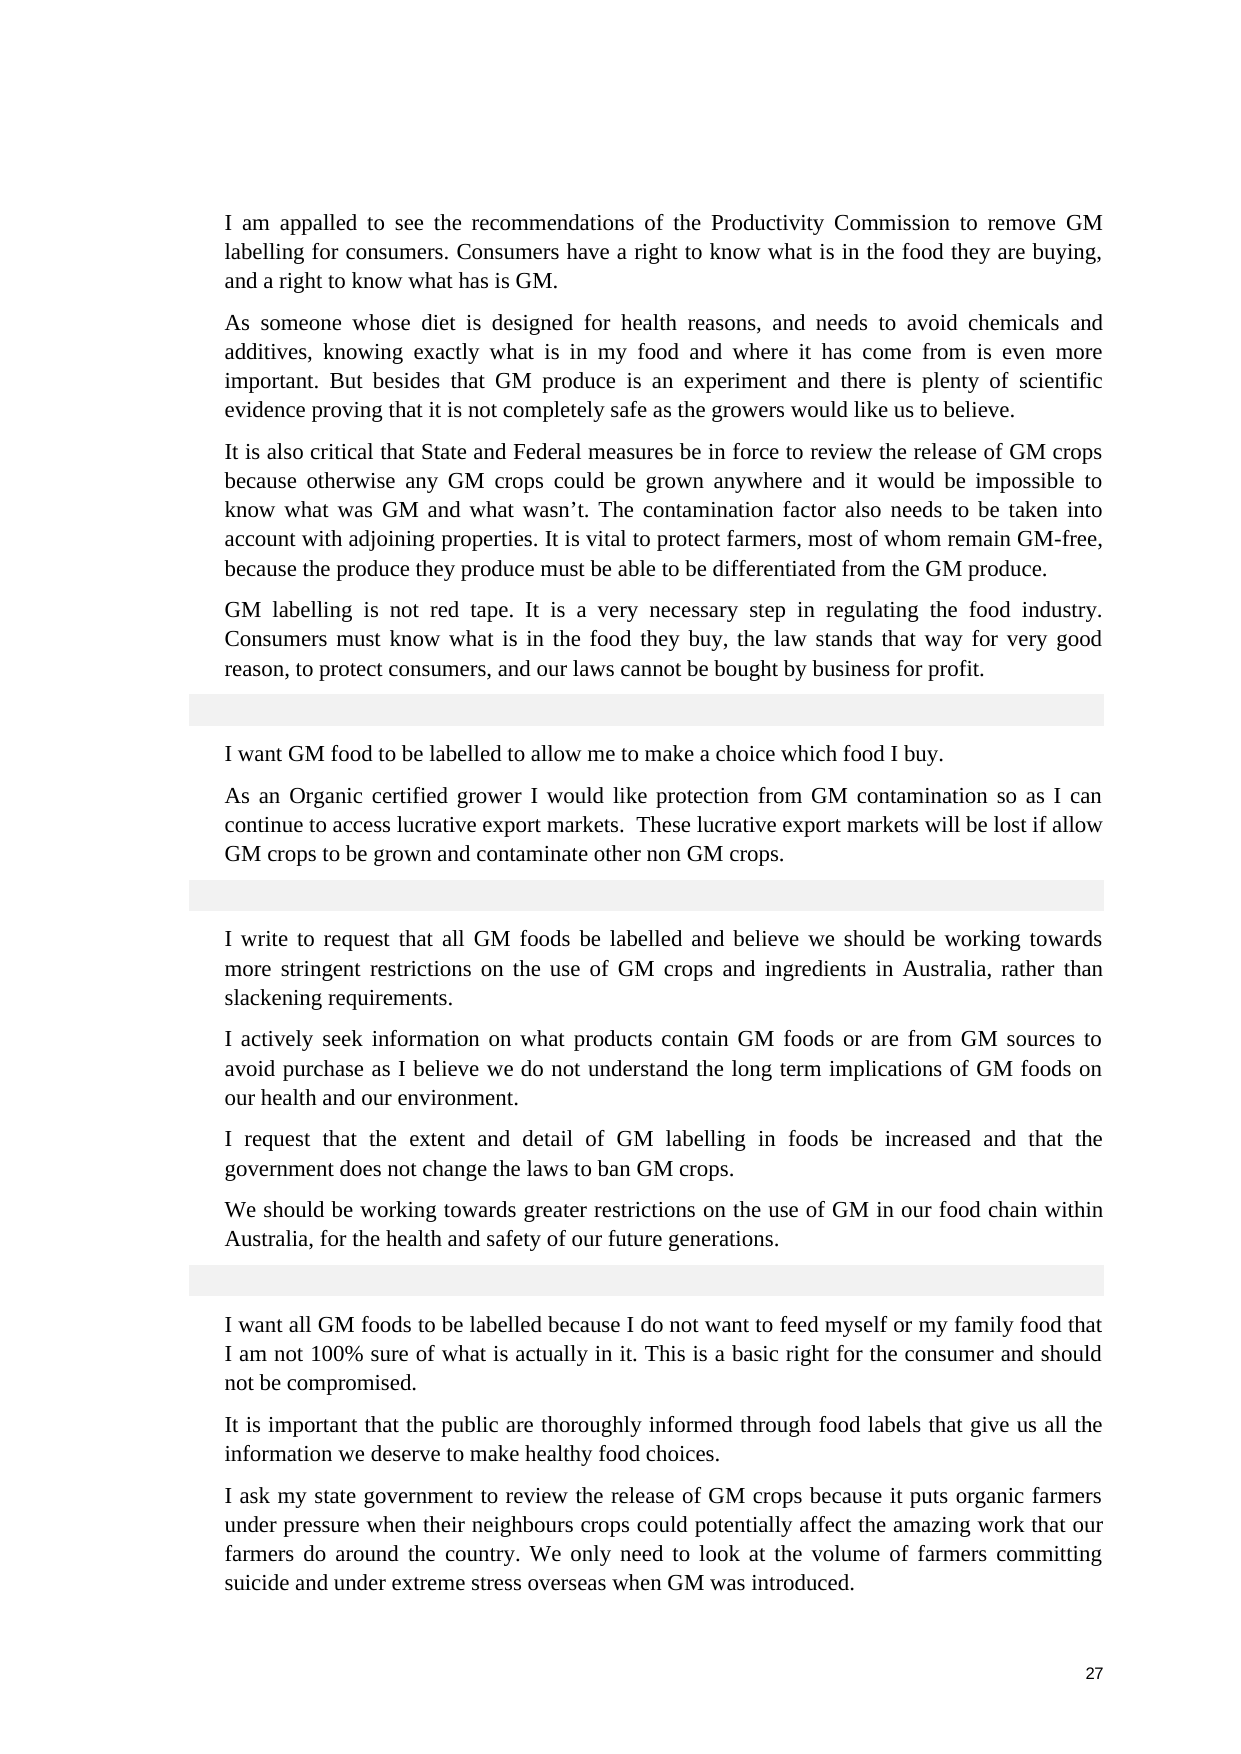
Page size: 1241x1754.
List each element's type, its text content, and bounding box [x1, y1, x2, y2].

text I am appalled to see the recommendations of the Productivity Commission to remove GM labelling for consumers. Consumers have a right to know what is in the food they are buying, and a right to know what has is GM. [224, 207, 1104, 294]
text As an Organic certified grower I would like protection from GM contamination so as I can continue to access lucrative export markets. These lucrative export markets will be lost if allow GM crops to be grown and contaminate other non GM crops. [224, 780, 1104, 867]
table_header [189, 880, 1104, 911]
text I actively seek information on what products contain GM foods or are from GM sources to avoid purchase as I believe we do not understand the long term implications of GM foods on our health and our environment. [224, 1023, 1104, 1111]
table_header [189, 694, 1104, 726]
text We should be working towards greater restrictions on the use of GM in our food chain within Australia, for the health and safety of our future generations. [224, 1194, 1104, 1253]
text I want all GM foods to be labelled because I do not want to feed myself or my family food that I am not 100% sure of what is actually in it. This is a basic right for the consumer and should not be compromised. [224, 1309, 1104, 1396]
text As someone whose diet is designed for health reasons, and needs to avoid chemicals and additives, knowing exactly what is in my food and where it has come from is even more important. But besides that GM produce is an experiment and there is plenty of scientific evidence proving that it is not completely safe as the growers would like us to believe. [224, 307, 1104, 423]
text I write to request that all GM foods be labelled and believe we should be working towards more stringent restrictions on the use of GM crops and ingredients in Australia, rather than slackening requirements. [224, 923, 1104, 1011]
text GM labelling is not red tape. It is a very necessary step in regulating the food industry. Consumers must know what is in the food they buy, the law stands that way for very good reason, to protect consumers, and our laws cannot be bought by business for profit. [224, 594, 1104, 682]
text I want GM food to be labelled to allow me to make a choice which food I buy. [224, 738, 1104, 767]
text I ask my state government to review the release of GM crops because it puts organic farmers under pressure when their neighbours crops could potentially affect the amazing work that our farmers do around the country. We only need to look at the volume of farmers committing suicide and under extreme stress overseas when GM was introduced. [224, 1480, 1104, 1596]
table_header [189, 1265, 1104, 1296]
text I request that the extent and detail of GM labelling in foods be increased and that the government does not change the laws to ban GM crops. [224, 1123, 1104, 1182]
text It is also critical that State and Federal measures be in force to review the release of GM crops because otherwise any GM crops could be grown anywhere and it would be impossible to know what was GM and what wasn’t. The contamination factor also needs to be taken into account with adjoining properties. It is vital to protect farmers, most of whom remain GM-free, because the produce they produce must be able to be differentiated from the GM produce. [224, 436, 1104, 582]
text It is important that the public are thoroughly informed through food labels that give us all the information we deserve to make healthy food choices. [224, 1409, 1104, 1467]
